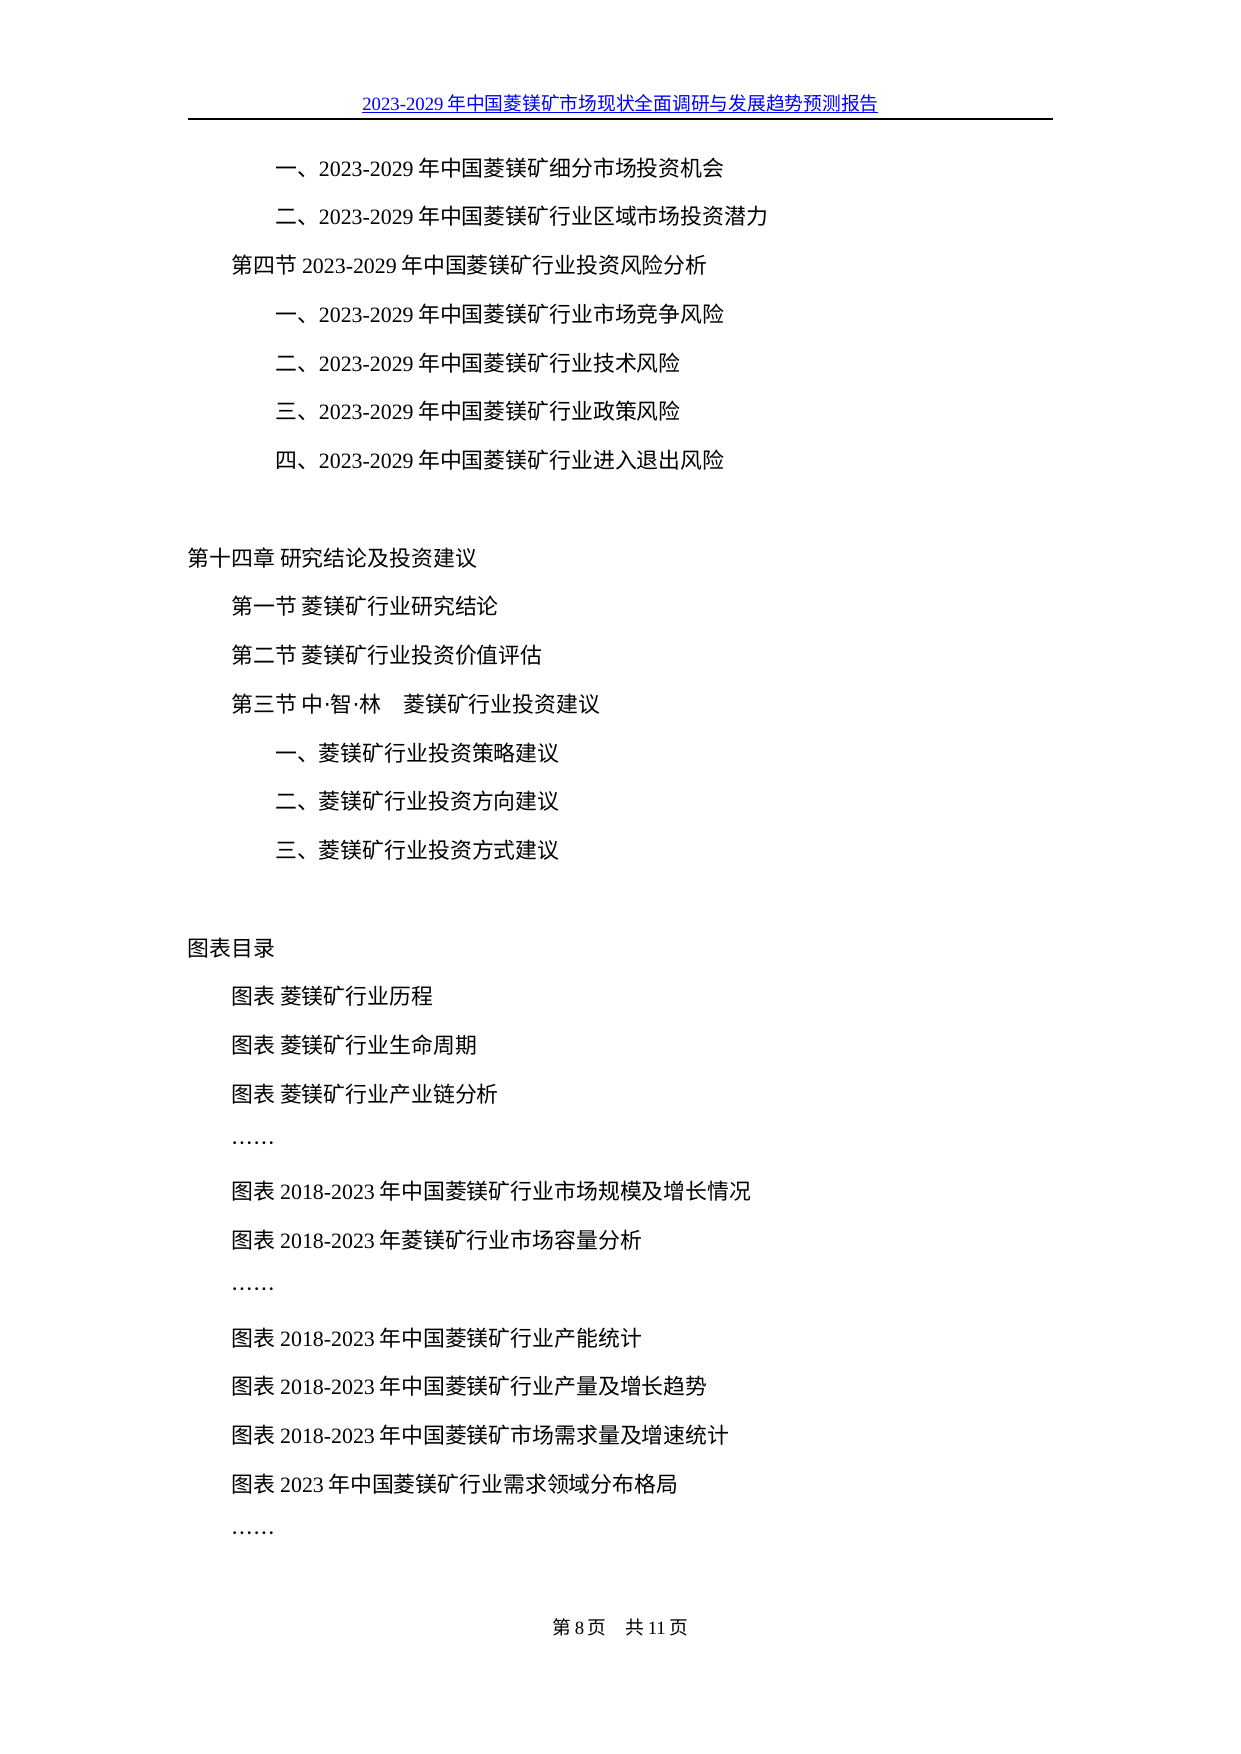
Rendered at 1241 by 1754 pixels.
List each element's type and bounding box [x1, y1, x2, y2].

text [187, 150, 1053, 1548]
